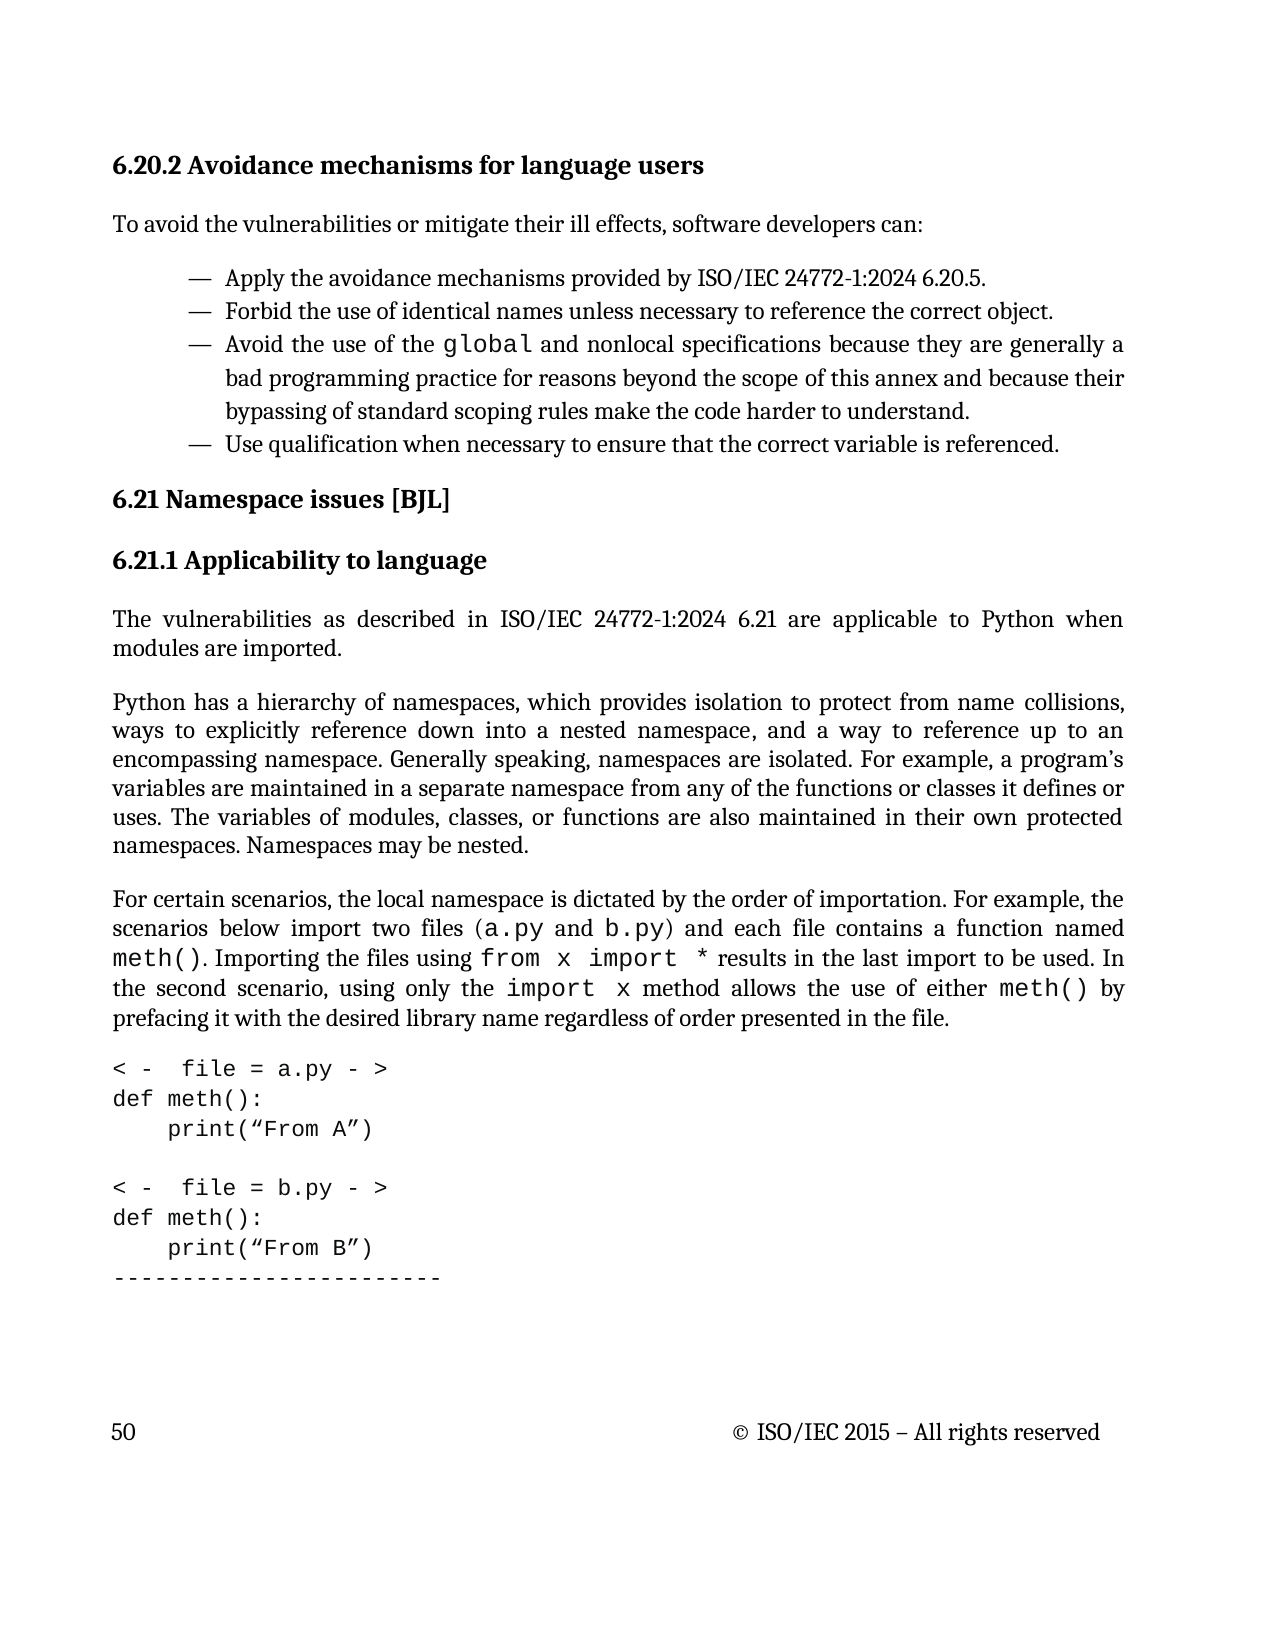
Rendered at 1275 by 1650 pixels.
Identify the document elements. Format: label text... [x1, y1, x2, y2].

text Forbid the use of identical names unless necessary to reference the correct object. [187, 297, 1125, 326]
text print(“From B”) [112, 1236, 1125, 1262]
subtitle 6.21 Namespace issues [BJL] [112, 484, 1125, 515]
text print(“From A”) [112, 1117, 1125, 1143]
text < - file = a.py - > [112, 1057, 1125, 1083]
text def meth(): [112, 1087, 1125, 1113]
text Avoid the use of the global and nonlocal specifications because they are generally a bad programming practice for reasons beyond the scope of this annex and because their bypassing of standard scoping rules make the code harder to understand. [187, 330, 1125, 426]
text ------------------------ [112, 1266, 1125, 1292]
text Apply the avoidance mechanisms provided by ISO/IEC 24772-1:2024 6.20.5. [187, 264, 1125, 293]
subtitle 6.20.2 Avoidance mechanisms for language users [112, 150, 1125, 181]
text Use qualification when necessary to ensure that the correct variable is referenced. [187, 430, 1125, 459]
subtitle 6.21.1 Applicability to language [112, 545, 1125, 576]
text < - file = b.py - > [112, 1177, 1125, 1202]
text For certain scenarios, the local namespace is dictated by the order of importation. For example, the scenarios below import two files (a.py and b.py) and each file contains a function named meth(). Importing the files using from x import * results in the last import to be used. In the second scenario, using only the import x method allows the use of either meth() by prefacing it with the desired library name regardless of order presented in the file. [112, 885, 1125, 1032]
text Python has a hierarchy of namespaces, which provides isolation to protect from name collisions, ways to explicitly reference down into a nested namespace, and a way to reference up to an encompassing namespace. Generally speaking, namespaces are isolated. For example, a program’s variables are maintained in a separate namespace from any of the functions or classes it defines or uses. The variables of modules, classes, or functions are also maintained in their own protected namespaces. Namespaces may be nested. [112, 687, 1125, 860]
text def meth(): [112, 1206, 1125, 1232]
text To avoid the vulnerabilities or mitigate their ill effects, software developers can: [112, 210, 1125, 239]
text The vulnerabilities as described in ISO/IEC 24772-1:2024 6.21 are applicable to Python when modules are imported. [112, 605, 1125, 662]
